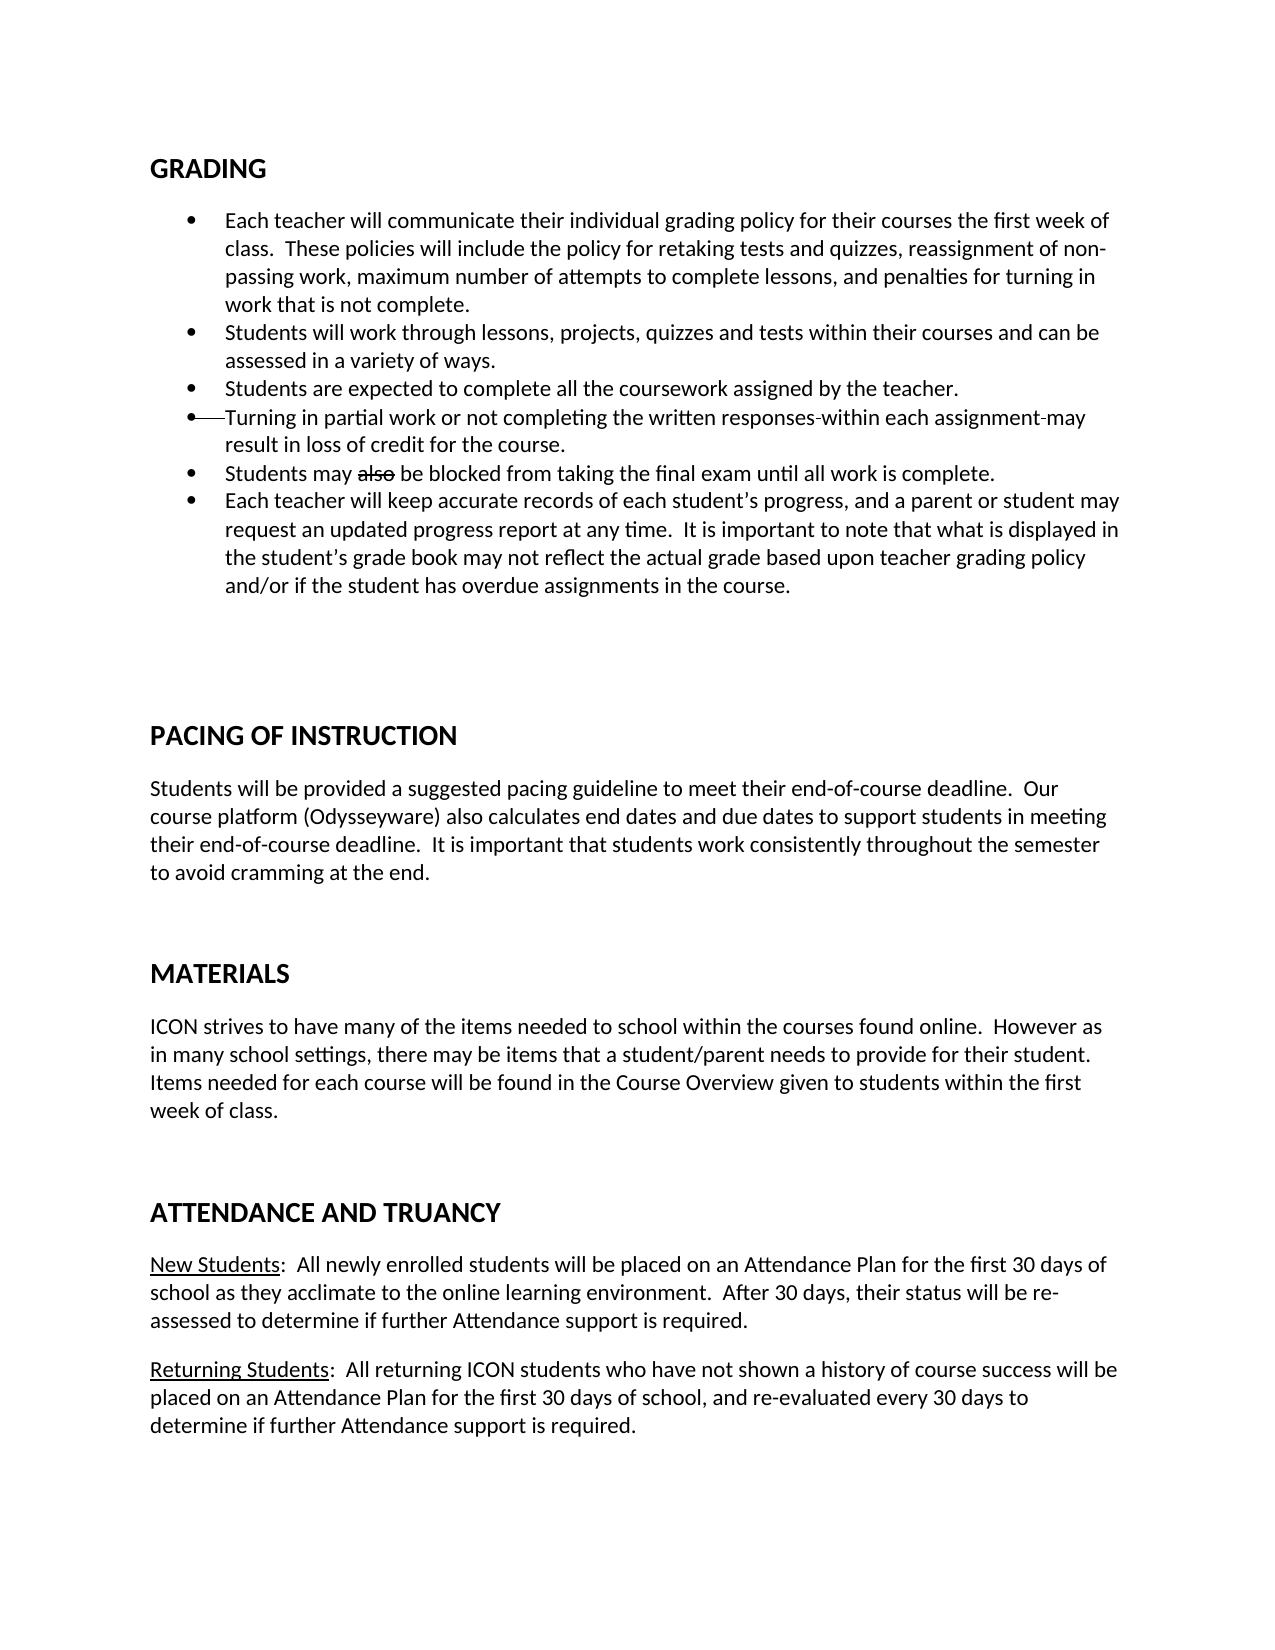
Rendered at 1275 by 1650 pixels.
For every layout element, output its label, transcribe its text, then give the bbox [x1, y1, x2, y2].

text GRADING [150, 150, 1125, 186]
text ATTENDANCE AND TRUANCY [150, 1194, 1125, 1229]
text ICON strives to have many of the items needed to school within the courses found online. However as in many school settings, there may be items that a student/parent needs to provide for their student. Items needed for each course will be found in the Course Overview given to students within the first week of class. [150, 1012, 1125, 1124]
list Students will work through lessons, projects, quizzes and tests within their courses and can be assessed in a variety of ways. [187, 318, 1125, 374]
list Students are expected to complete all the coursework assigned by the teacher. [187, 374, 1125, 403]
text Students will be provided a suggested pacing guideline to meet their end-of-course deadline. Our course platform (Odysseyware) also calculates end dates and due dates to support students in meeting their end-of-course deadline. It is important that students work consistently throughout the semester to avoid cramming at the end. [150, 774, 1125, 886]
text MATERIALS [150, 956, 1125, 991]
text Returning Students: All returning ICON students who have not shown a history of course success will be placed on an Attendance Plan for the first 30 days of school, and re-evaluated every 30 days to determine if further Attendance support is required. [150, 1355, 1125, 1439]
text PACING OF INSTRUCTION [150, 717, 1125, 753]
list Each teacher will keep accurate records of each student’s progress, and a parent or student may request an updated progress report at any time. It is important to note that what is displayed in the student’s grade book may not reflect the actual grade based upon teacher grading policy and/or if the student has overdue assignments in the course. [187, 487, 1125, 599]
list Each teacher will communicate their individual grading policy for their courses the first week of class. These policies will include the policy for retaking tests and quizzes, reassignment of non-passing work, maximum number of attempts to complete lessons, and penalties for turning in work that is not complete. [187, 206, 1125, 318]
text New Students: All newly enrolled students will be placed on an Attendance Plan for the first 30 days of school as they acclimate to the online learning environment. After 30 days, their status will be re-assessed to determine if further Attendance support is required. [150, 1250, 1125, 1334]
list Students may also be blocked from taking the final exam until all work is complete. [187, 459, 1125, 487]
list Turning in partial work or not completing the written responses within each assignment may result in loss of credit for the course. [187, 403, 1125, 459]
